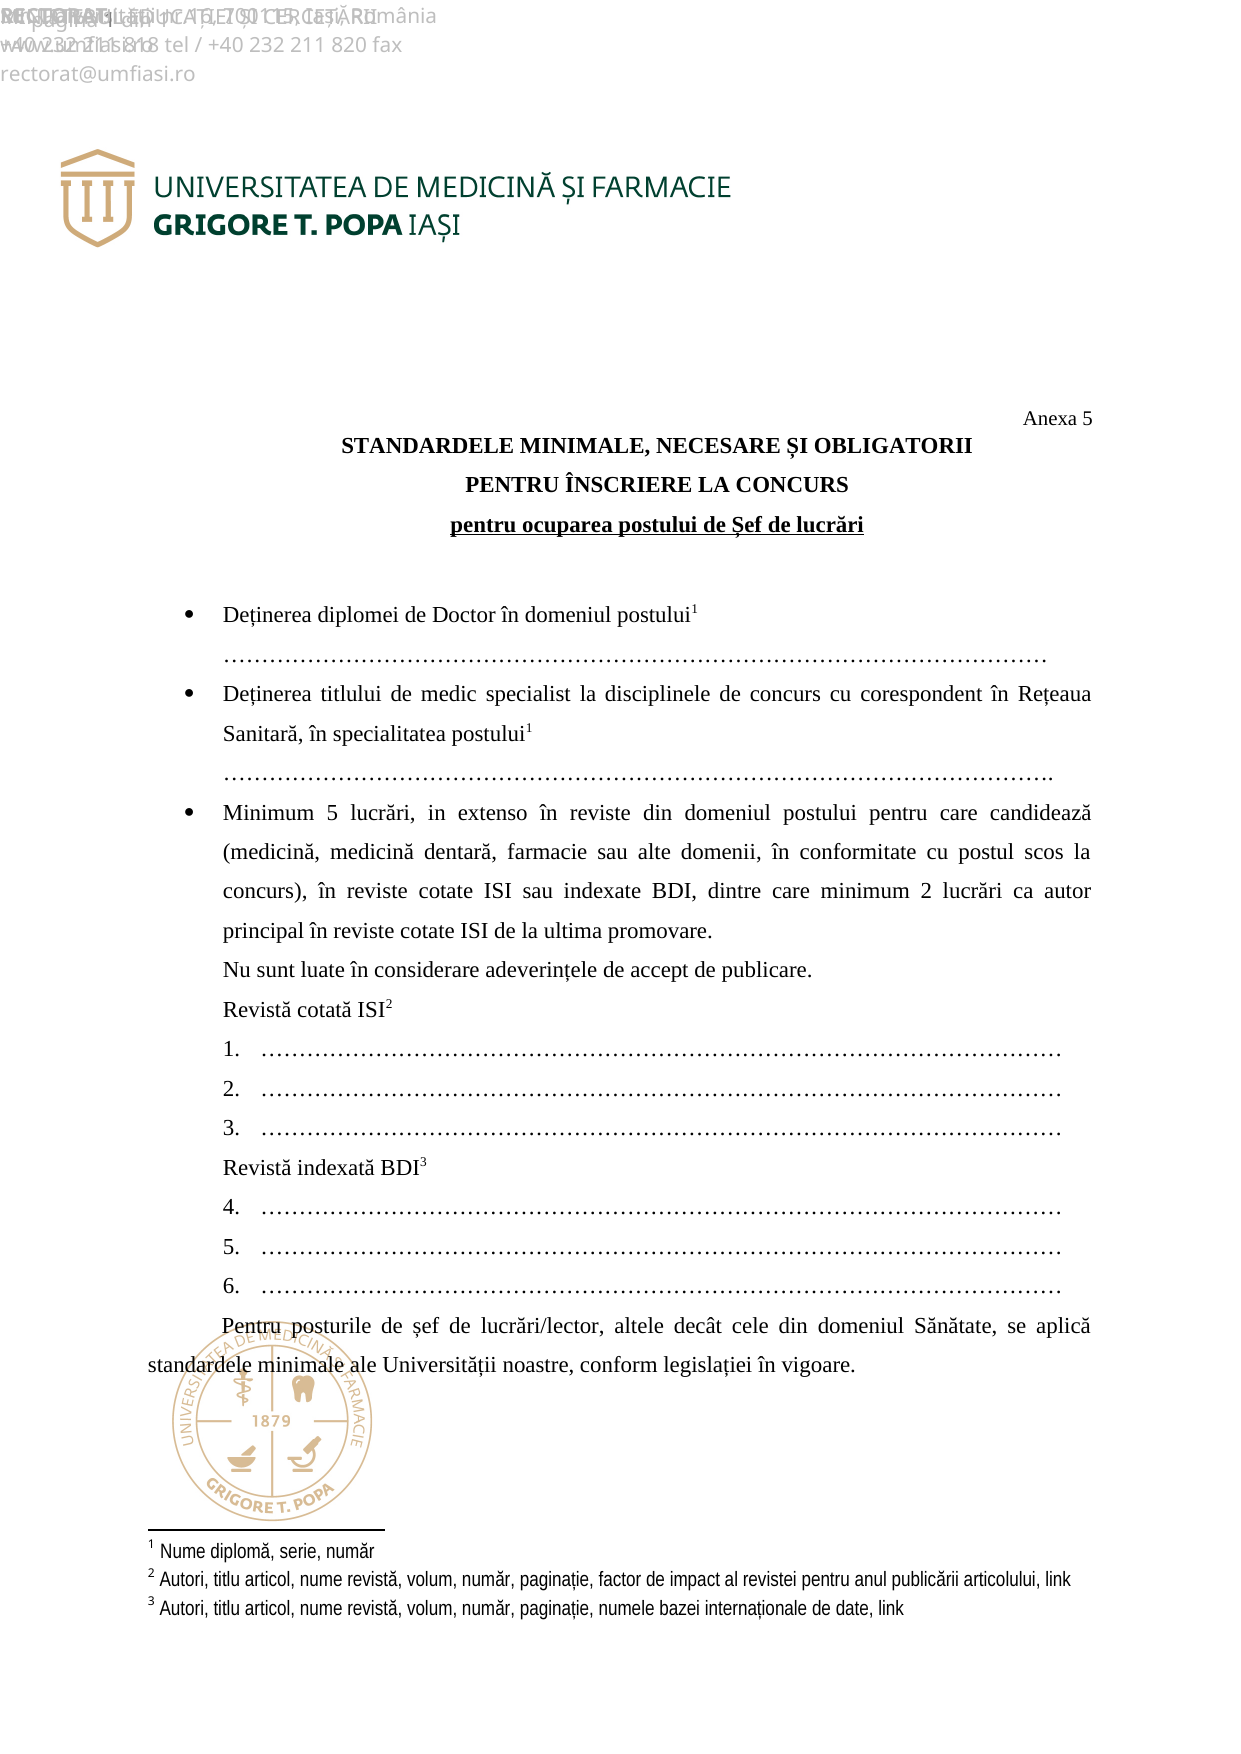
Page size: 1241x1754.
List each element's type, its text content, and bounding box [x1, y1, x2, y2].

list …………………………………………………………………………………………… [223, 1272, 1093, 1299]
text Revistă indexată BDI [223, 1154, 1093, 1180]
list …………………………………………………………………………………………… [223, 1075, 1093, 1101]
picture [171, 1378, 373, 1522]
list …………………………………………………………………………………………… [223, 1036, 1093, 1062]
text Revistă cotată ISI [148, 996, 1093, 1022]
text Anexa 5 [148, 148, 1093, 432]
text STANDARDELE MINIMALE, NECESARE ȘI OBLIGATORII [148, 432, 1093, 458]
list …………………………………………………………………………………………… [223, 1233, 1093, 1259]
list Minimum 5 lucrări, in extenso în reviste din domeniul postului pentru care candidează (medicină, medicină dentară, farmacie sau alte domenii, în conformitate cu postul scos la concurs), în reviste cotate ISI sau indexate BDI, dintre care minimum 2 lucrări ca autor principal în reviste cotate ISI de la ultima promovare. [185, 799, 1093, 943]
list …………………………………………………………………………………………… [223, 1193, 1093, 1220]
text ………………………………………………………………………………………………. [148, 759, 1093, 786]
list Deținerea diplomei de Doctor în domeniul postului [185, 601, 1093, 628]
list …………………………………………………………………………………………… [223, 1114, 1093, 1141]
list Deținerea titlului de medic specialist la disciplinele de concurs cu corespondent în Rețeaua Sanitară, în specialitatea postului1 [185, 680, 1093, 746]
text PENTRU ÎNSCRIERE LA CONCURS [148, 471, 1093, 498]
text ……………………………………………………………………………………………… [148, 641, 1093, 667]
picture [59, 147, 732, 249]
text pentru ocuparea postului de Șef de lucrări [148, 511, 1093, 537]
list Nu sunt luate în considerare adeverințele de accept de publicare. [223, 957, 1093, 983]
text Pentru posturile de șef de lucrări/lector, altele decât cele din domeniul Sănătate, se aplică standardele minimale ale Universității noastre, conform legislației în vigoare. [148, 1312, 1093, 1378]
